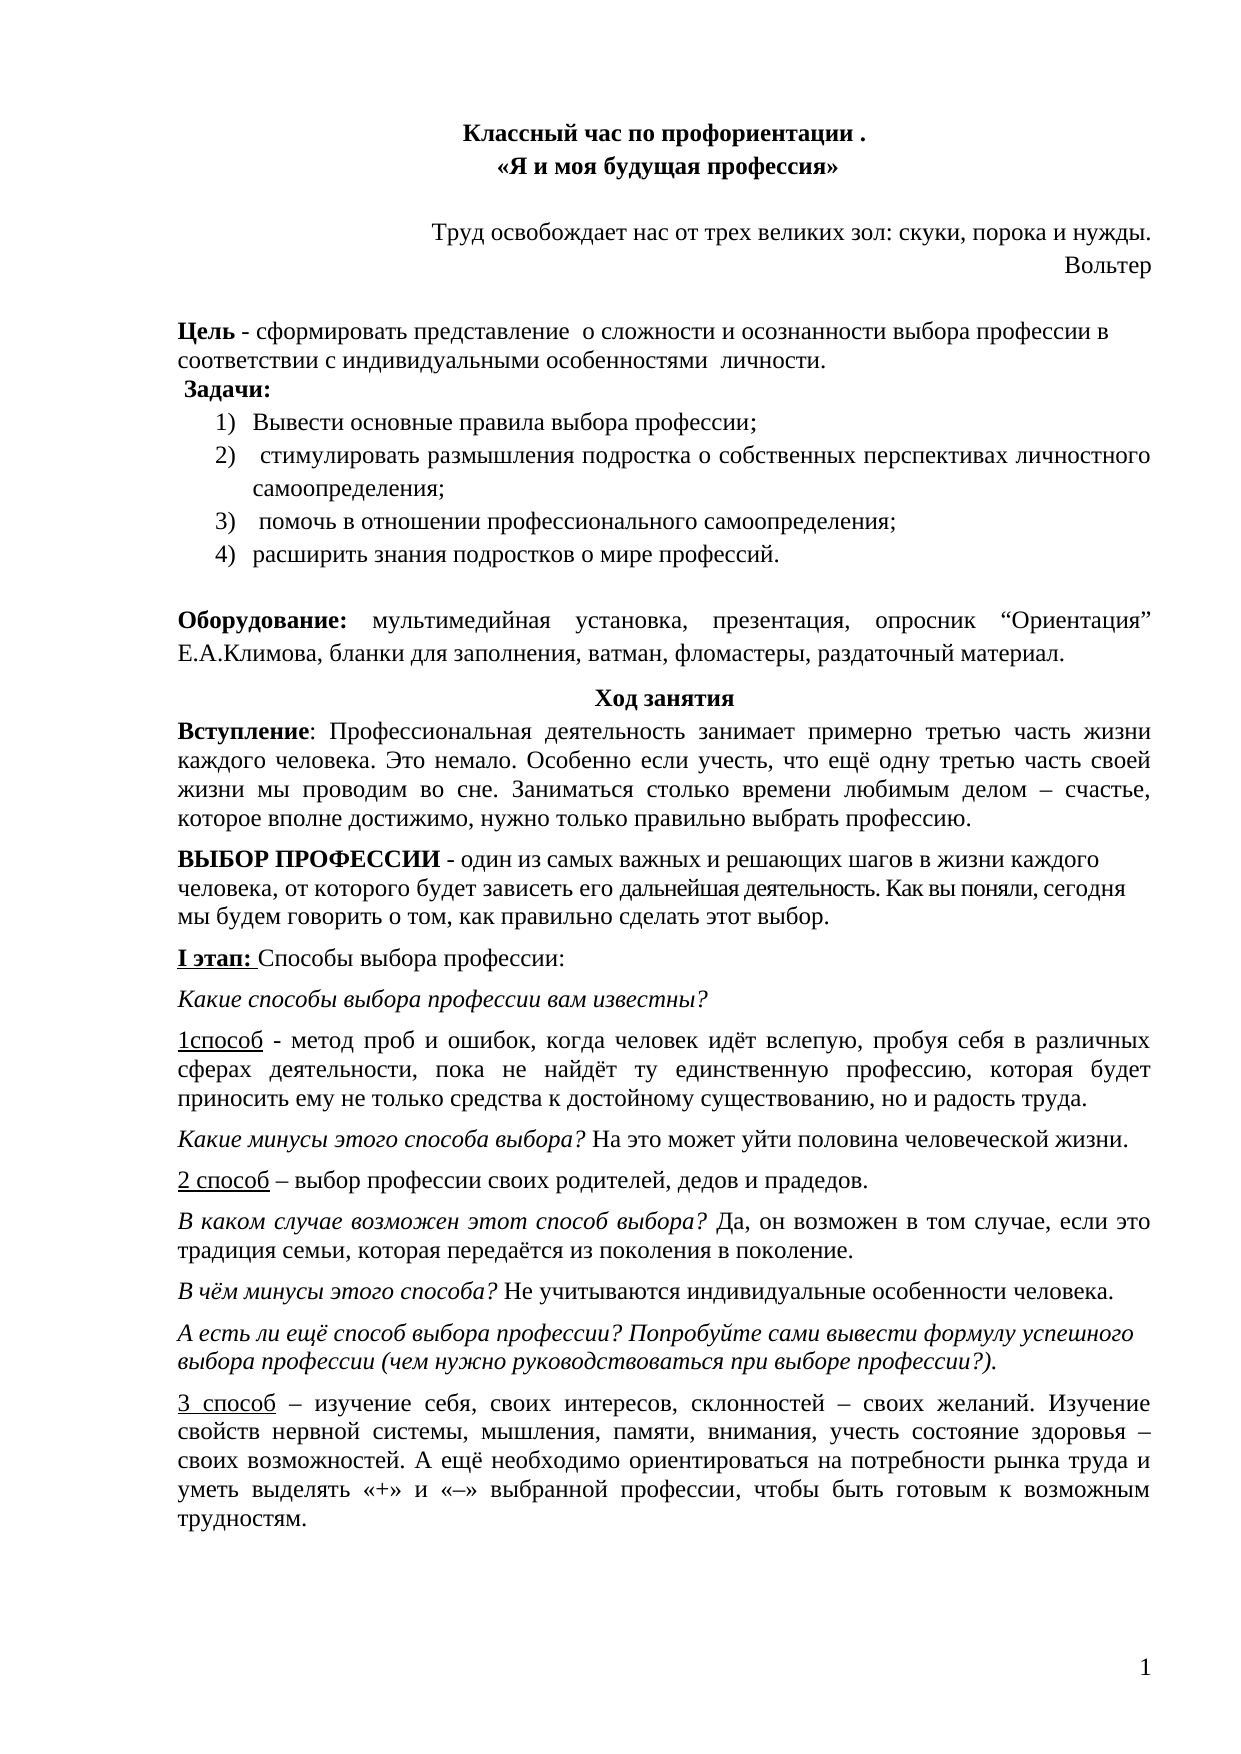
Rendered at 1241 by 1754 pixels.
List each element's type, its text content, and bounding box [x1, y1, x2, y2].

text В чём минусы этого способа? Не учитываются индивидуальные особенности человека. [177, 1276, 1152, 1305]
text «Я и моя будущая профессия» [177, 151, 1152, 180]
text 3 способ – изучение себя, своих интересов, склонностей – своих желаний. Изучение свойств нервной системы, мышления, памяти, внимания, учесть состояние здоровья – своих возможностей. А ещё необходимо ориентироваться на потребности рынка труда и уметь выделять «+» и «–» выбранной профессии, чтобы быть готовым к возможным трудностям. [177, 1388, 1152, 1531]
text В каком случае возможен этот способ выбора? Да, он возможен в том случае, если это традиция семьи, которая передаётся из поколения в поколение. [177, 1206, 1152, 1264]
text Оборудование: мультимедийная установка, презентация, опросник “Ориентация” Е.А.Климова, бланки для заполнения, ватман, фломастеры, раздаточный материал. [177, 605, 1152, 667]
text А есть ли ещё способ выбора профессии? Попробуйте сами вывести формулу успешного выбора профессии (чем нужно руководствоваться при выборе профессии?). [177, 1318, 1152, 1375]
text Какие минусы этого способа выбора? На это может уйти половина человеческой жизни. [177, 1124, 1152, 1153]
text 1способ - метод проб и ошибок, когда человек идёт вслепую, пробуя себя в различных сферах деятельности, пока не найдёт ту единственную профессию, которая будет приносить ему не только средства к достойному существованию, но и радость труда. [177, 1025, 1152, 1111]
text Труд освобождает нас от трех великих зол: скуки, порока и нужды. [177, 217, 1152, 246]
text Вступление: Профессиональная деятельность занимает примерно третью часть жизни каждого человека. Это немало. Особенно если учесть, что ещё одну третью часть своей жизни мы проводим во сне. Заниматься столько времени любимым делом – счастье, которое вполне достижимо, нужно только правильно выбрать профессию. [177, 716, 1152, 831]
text Цель - сформировать представление о сложности и осознанности выбора профессии в соответствии с индивидуальными особенностями личности. [177, 316, 1152, 374]
text Классный час по профориентации . [177, 118, 1152, 147]
list расширить знания подростков о мире профессий. [215, 539, 1152, 568]
text ВЫБОР ПРОФЕССИИ - один из самых важных и решающих шагов в жизни каждого человека, от которого будет зависеть его дальнейшая деятельность. Как вы поняли, сегодня мы будем говорить о том, как правильно сделать этот выбор. [177, 844, 1152, 930]
text Ход занятия [177, 683, 1152, 712]
text I этап: Способы выбора профессии: [177, 943, 1152, 971]
list стимулировать размышления подростка о собственных перспективах личностного самоопределения; [215, 440, 1152, 502]
text Какие способы выбора профессии вам известны? [177, 984, 1152, 1013]
text Вольтер [177, 250, 1152, 279]
list помочь в отношении профессионального самоопределения; [215, 506, 1152, 534]
text 2 способ – выбор профессии своих родителей, дедов и прадедов. [177, 1165, 1152, 1194]
text Задачи: [177, 374, 1152, 402]
list Вывести основные правила выбора профессии; [215, 407, 1152, 436]
